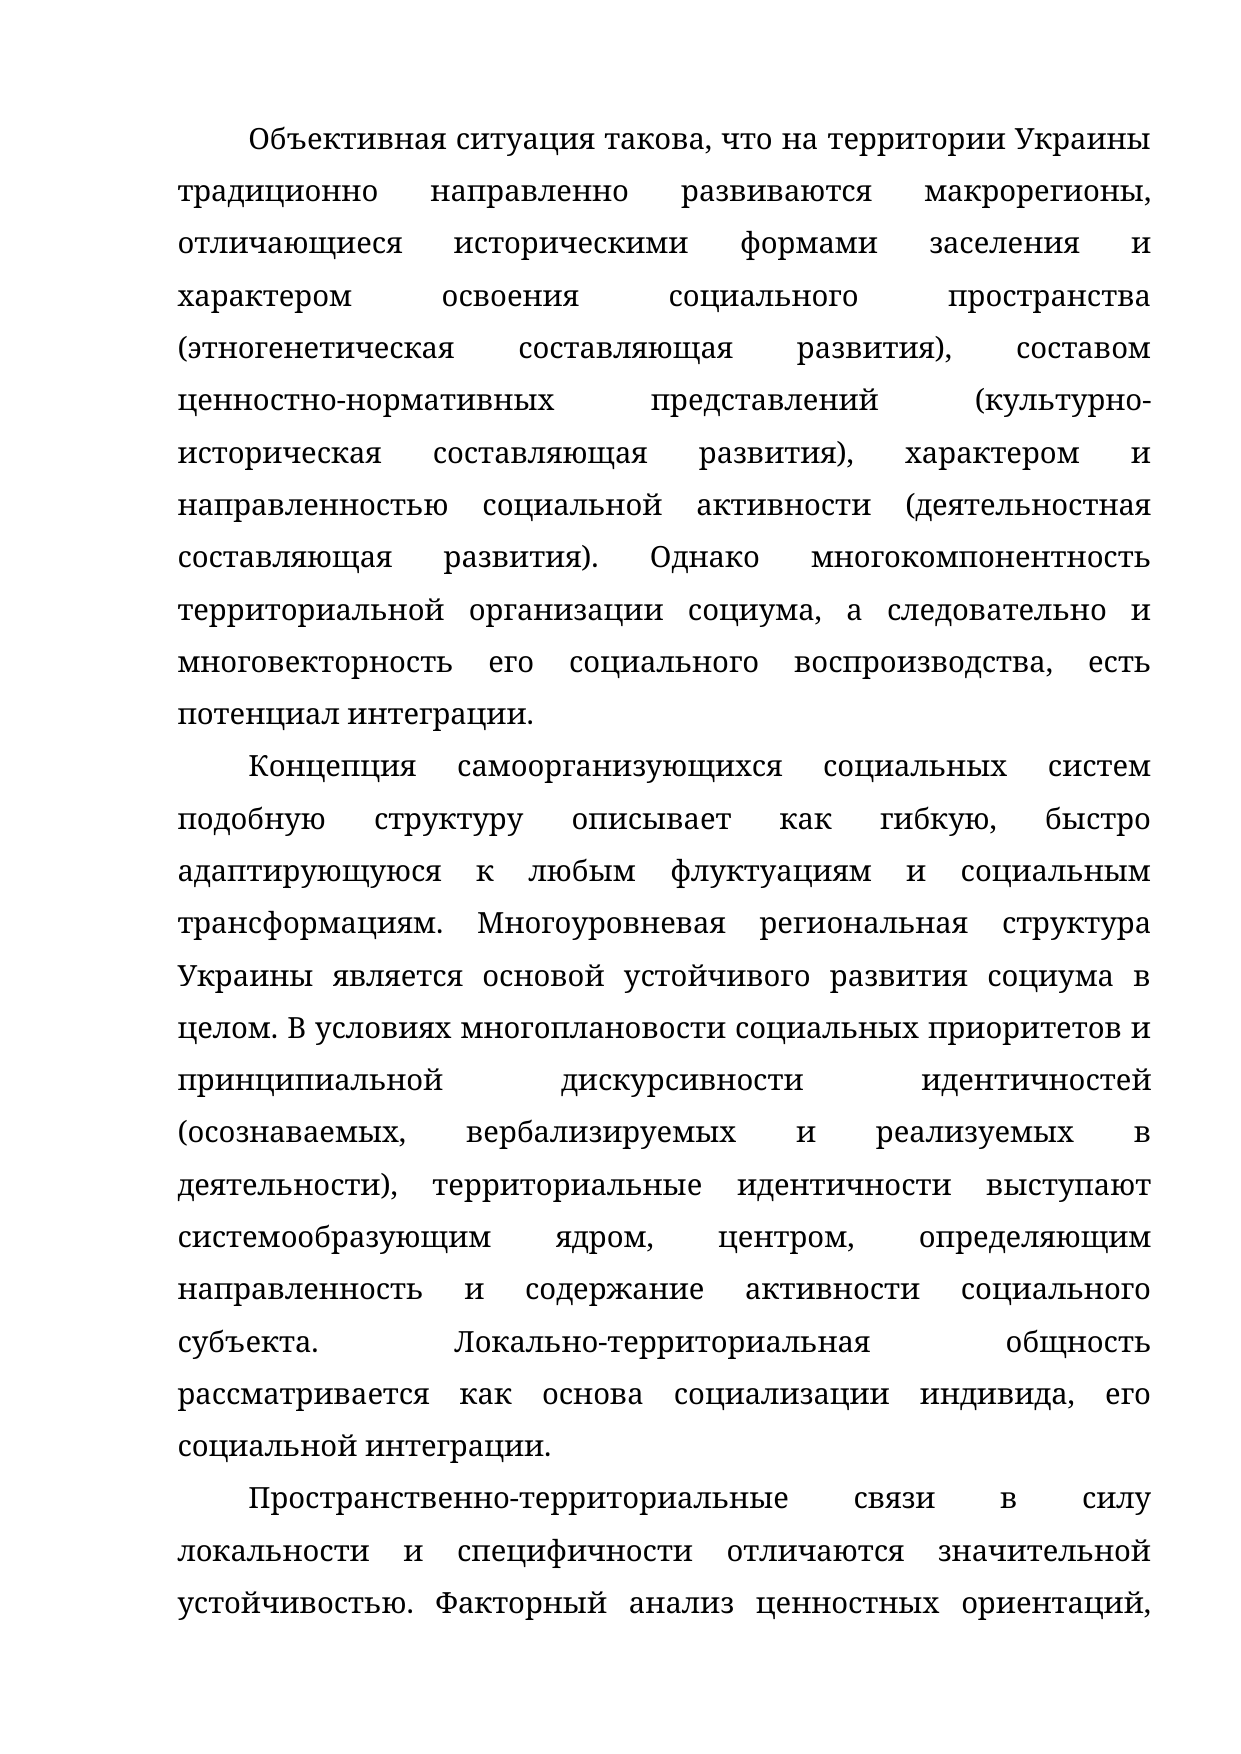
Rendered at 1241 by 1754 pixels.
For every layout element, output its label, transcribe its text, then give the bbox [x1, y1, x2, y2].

text Объективная ситуация такова, что на территории Украины традиционно направленно развиваются макрорегионы, отличающиеся историческими формами заселения и характером освоения социального пространства (этногенетическая составляющая развития), составом ценностно-нормативных представлений (культурно-историческая составляющая развития), характером и направленностью социальной активности (деятельностная составляющая развития). Однако многокомпонентность территориальной организации социума, а следовательно и многовекторность его социального воспроизводства, есть потенциал интеграции. [177, 118, 1152, 733]
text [177, 1478, 1152, 1622]
text Концепция самоорганизующихся социальных систем подобную структуру описывает как гибкую, быстро адаптирующуюся к любым флуктуациям и социальным трансформациям. Многоуровневая региональная структура Украины является основой устойчивого развития социума в целом. в условиях многоплановости социальных приоритетов и принципиальной дискурсивности идентичностей (осознаваемых, вербализируемых и реализуемых в деятельности), территориальные идентичности выступают системообразующим ядром, центром, определяющим направленность и содержание активности социального субъекта. локально-территориальная общность рассматривается как основа социализации индивида, его социальной интеграции. [177, 746, 1152, 1465]
